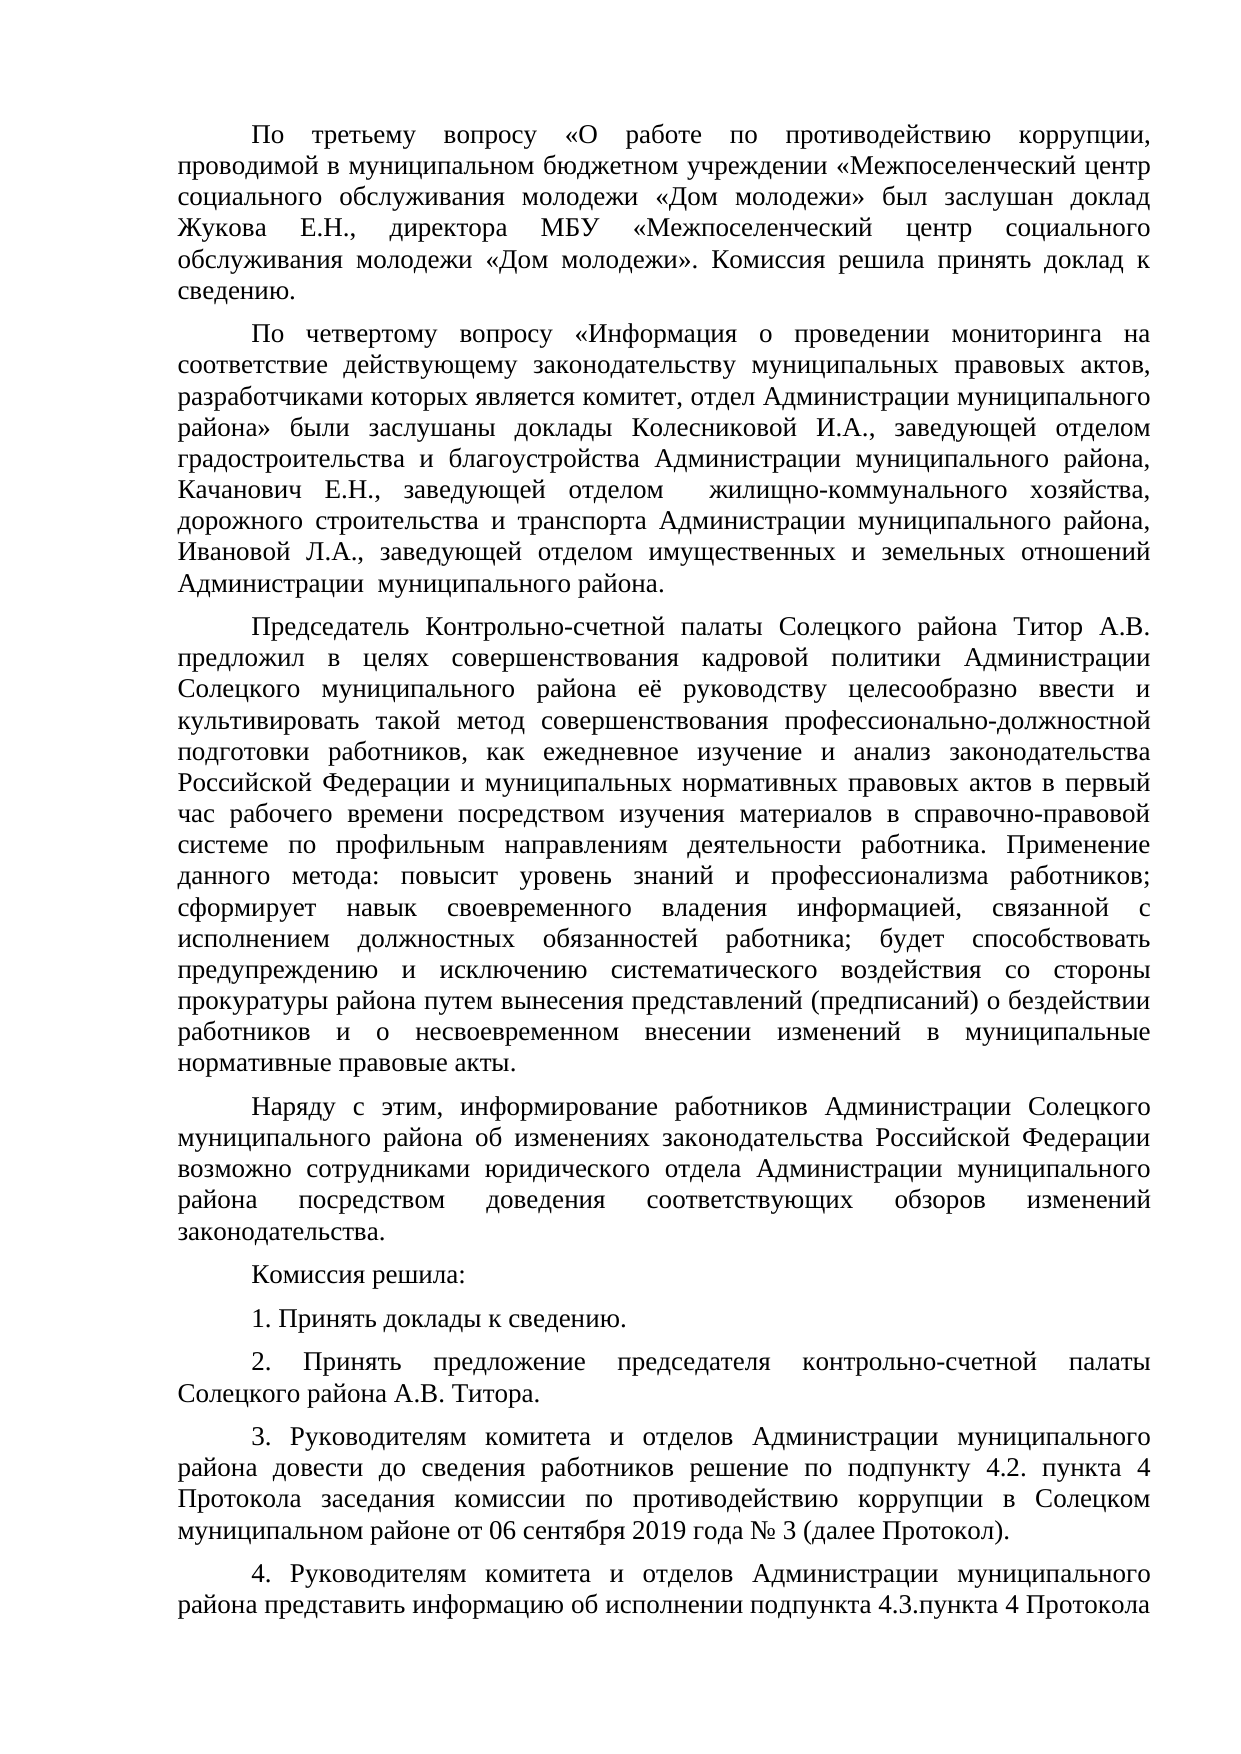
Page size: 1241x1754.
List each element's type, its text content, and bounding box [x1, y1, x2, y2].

text Председатель Контрольно-счетной палаты Солецкого района Титор А.В. предложил в целях совершенствования кадровой политики Администрации Солецкого муниципального района её руководству целесообразно ввести и культивировать такой метод совершенствования профессионально-должностной подготовки работников, как ежедневное изучение и анализ законодательства Российской Федерации и муниципальных нормативных правовых актов в первый час рабочего времени посредством изучения материалов в справочно-правовой системе по профильным направлениям деятельности работника. Применение данного метода: повысит уровень знаний и профессионализма работников; сформирует навык своевременного владения информацией, связанной с исполнением должностных обязанностей работника; будет способствовать предупреждению и исключению систематического воздействия со стороны прокуратуры района путем вынесения представлений (предписаний) о бездействии работников и о несвоевременном внесении изменений в муниципальные нормативные правовые акты. [177, 610, 1152, 1077]
text 3. Руководителям комитета и отделов Администрации муниципального района довести до сведения работников решение по подпункту 4.2. пункта 4 Протокола заседания комиссии по противодействию коррупции в Солецком муниципальном районе от 06 сентября 2019 года № 3 (далее Протокол). [177, 1420, 1152, 1545]
text По третьему вопросу «О работе по противодействию коррупции, проводимой в муниципальном бюджетном учреждении «Межпоселенческий центр социального обслуживания молодежи «Дом молодежи» был заслушан доклад Жукова Е.Н., директора МБУ «Межпоселенческий центр социального обслуживания молодежи «Дом молодежи». Комиссия решила принять доклад к сведению. [177, 118, 1152, 305]
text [177, 1557, 1152, 1620]
text Комиссия решила: [177, 1258, 1152, 1289]
text По четвертому вопросу «Информация о проведении мониторинга на соответствие действующему законодательству муниципальных правовых актов, разработчиками которых является комитет, отдел Администрации муниципального района» были заслушаны доклады Колесниковой И.А., заведующей отделом градостроительства и благоустройства Администрации муниципального района, Качанович Е.Н., заведующей отделом жилищно-коммунального хозяйства, дорожного строительства и транспорта Администрации муниципального района, Ивановой Л.А., заведующей отделом имущественных и земельных отношений Администрации муниципального района. [177, 317, 1152, 598]
text 2. Принять предложение председателя контрольно-счетной палаты Солецкого района А.В. Титора. [177, 1346, 1152, 1408]
text Наряду с этим, информирование работников Администрации Солецкого муниципального района об изменениях законодательства Российской Федерации возможно сотрудниками юридического отдела Администрации муниципального района посредством доведения соответствующих обзоров изменений законодательства. [177, 1090, 1152, 1246]
text 1. Принять доклады к сведению. [177, 1302, 1152, 1333]
